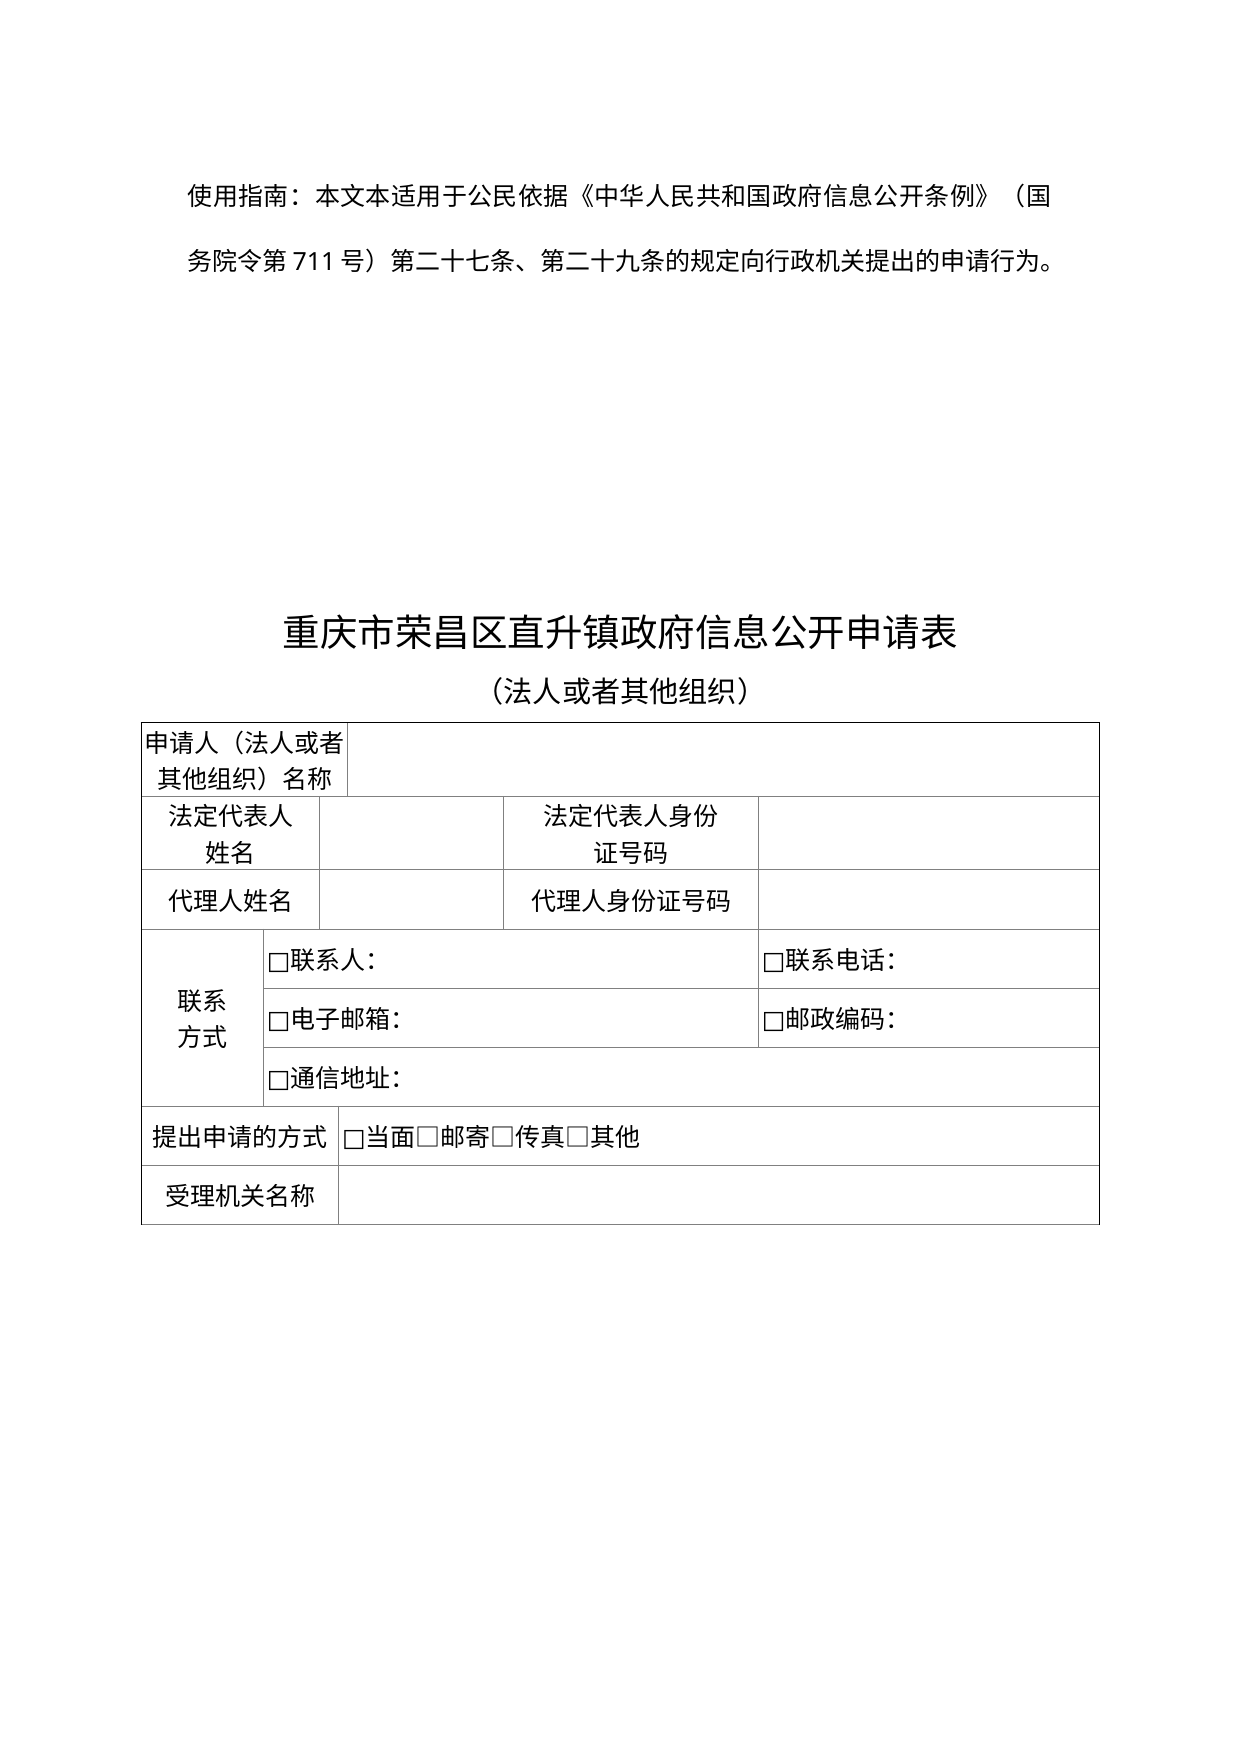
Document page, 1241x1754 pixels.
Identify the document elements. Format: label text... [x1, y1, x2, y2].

table_cell 法定代表人 姓名 [142, 797, 319, 869]
table_header 申请人（法人或者其他组织）名称 [142, 723, 347, 796]
table_header [348, 723, 1099, 796]
table_cell □联系电话： [759, 930, 1099, 987]
table_cell 代理人身份证号码 [504, 870, 758, 928]
table_cell [320, 797, 503, 869]
table_cell □电子邮箱： [264, 989, 758, 1047]
table_cell 联系 方式 [142, 930, 263, 1106]
table_cell □通信地址： [264, 1048, 1099, 1106]
text 重庆市荣昌区直升镇政府信息公开申请表 [187, 603, 1053, 657]
table_cell 代理人姓名 [142, 870, 319, 928]
text 使用指南：本文本适用于公民依据《中华人民共和国政府信息公开条例》（国务院令第711号）第二十七条、第二十九条的规定向行政机关提出的申请行为。 [187, 162, 1053, 292]
table_cell 受理机关名称 [142, 1166, 338, 1224]
table_cell [320, 870, 503, 928]
table_cell □当面□邮寄□传真□其他 [339, 1107, 1099, 1165]
table_cell 法定代表人身份 证号码 [504, 797, 758, 869]
table_cell [339, 1166, 1099, 1224]
text （法人或者其他组织） [187, 657, 1053, 722]
table_cell □联系人： [264, 930, 758, 987]
table_cell 提出申请的方式 [142, 1107, 338, 1165]
table_cell □邮政编码： [759, 989, 1099, 1047]
table_cell [759, 870, 1099, 928]
table_cell [759, 797, 1099, 869]
